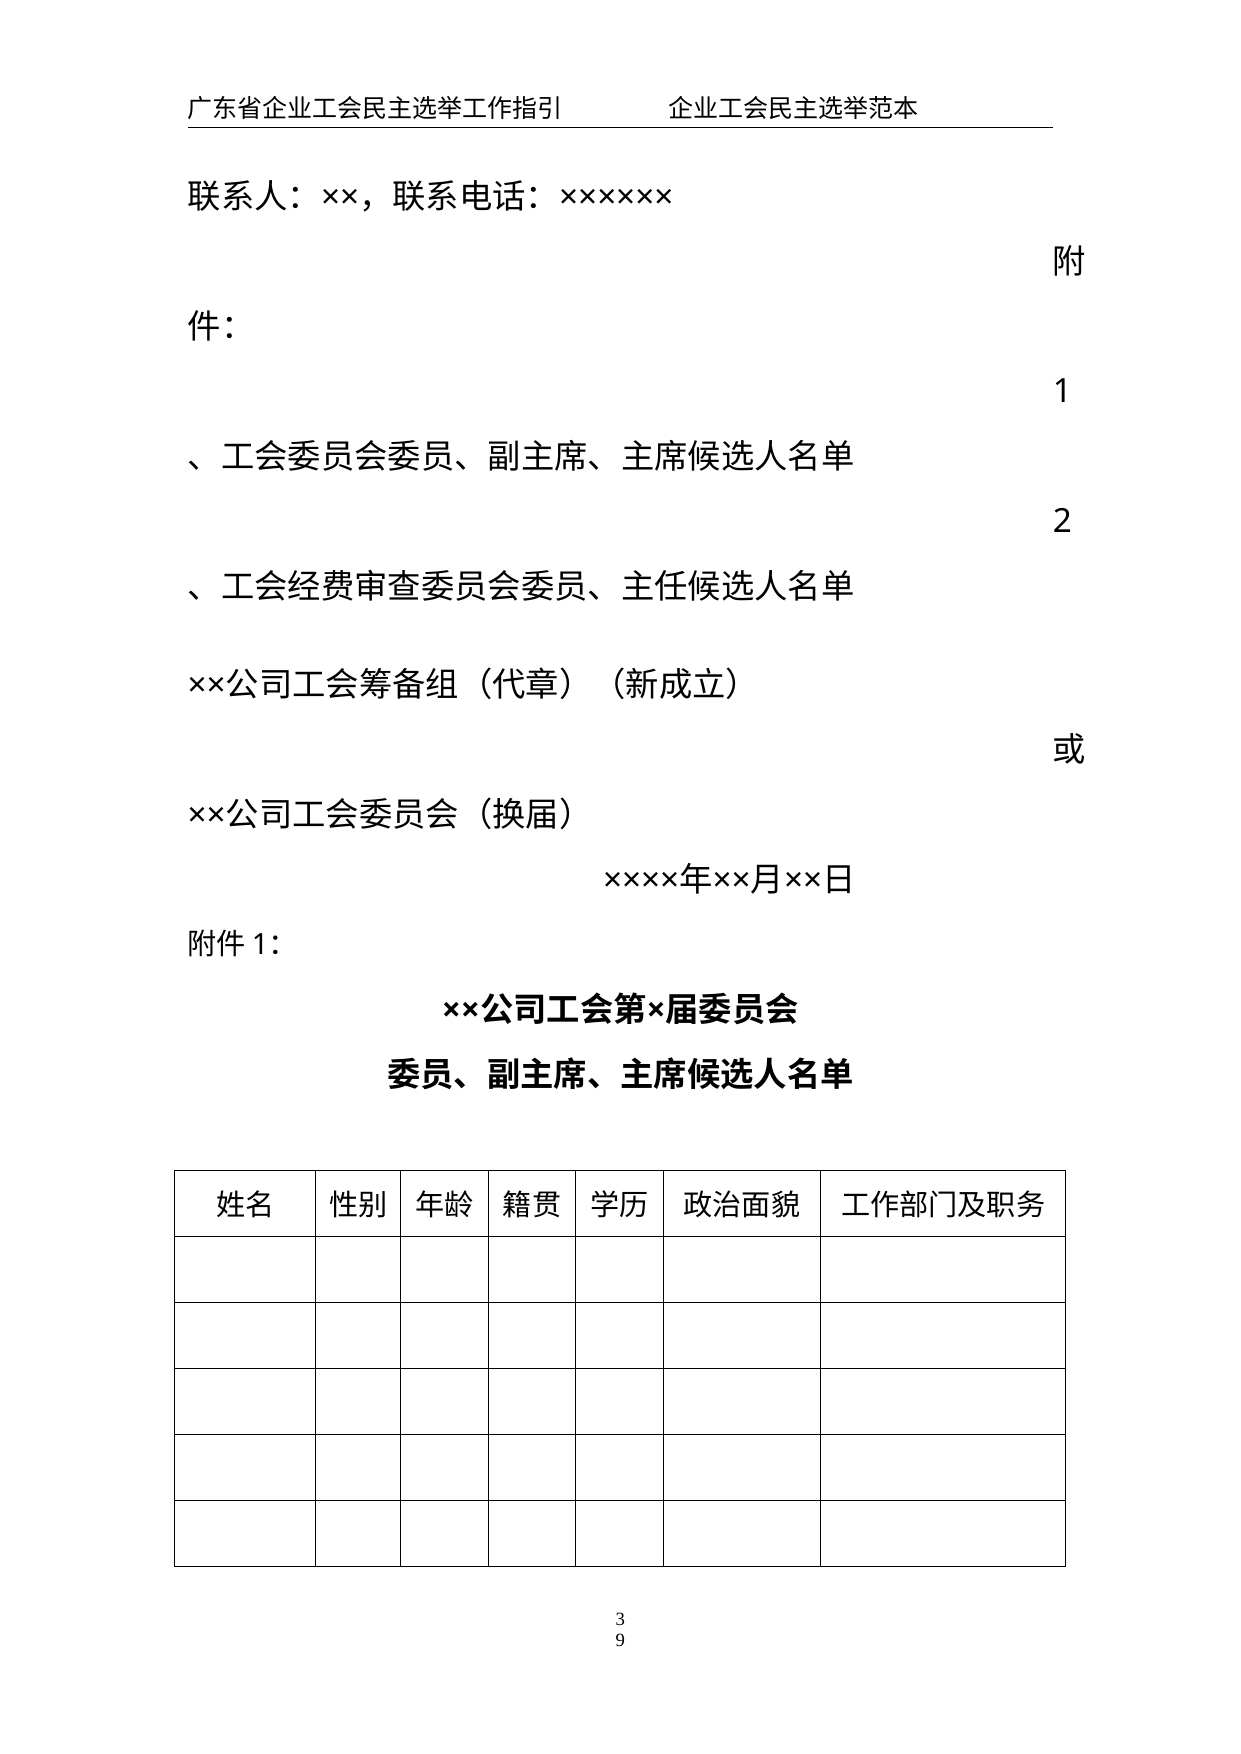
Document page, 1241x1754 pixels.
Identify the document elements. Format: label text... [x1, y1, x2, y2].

text 附件1： [187, 909, 1053, 974]
table_cell [576, 1435, 663, 1500]
table_cell [821, 1303, 1065, 1368]
table_cell [821, 1369, 1065, 1434]
table_cell [316, 1435, 400, 1500]
table_cell [821, 1237, 1065, 1302]
table_cell [175, 1369, 315, 1434]
table_cell [489, 1303, 575, 1368]
table_header 性别 [316, 1171, 400, 1236]
table_cell [489, 1369, 575, 1434]
table_cell [175, 1435, 315, 1500]
table_cell [664, 1435, 820, 1500]
table_cell [401, 1369, 488, 1434]
table_cell [175, 1237, 315, 1302]
table_cell [664, 1303, 820, 1368]
table_cell [316, 1237, 400, 1302]
table_cell [316, 1369, 400, 1434]
table_header 工作部门及职务 [821, 1171, 1065, 1236]
text ××公司工会第×届委员会 [187, 974, 1053, 1039]
table_header 姓名 [175, 1171, 315, 1236]
table_cell [821, 1435, 1065, 1500]
table_cell [401, 1501, 488, 1566]
table_header 年龄 [401, 1171, 488, 1236]
table_cell [401, 1303, 488, 1368]
text 委员、副主席、主席候选人名单 [187, 1039, 1053, 1104]
text ××公司工会筹备组（代章）（新成立） [187, 617, 1053, 714]
table_cell [576, 1237, 663, 1302]
table_header 政治面貌 [664, 1171, 820, 1236]
table_cell [576, 1369, 663, 1434]
table_cell [489, 1237, 575, 1302]
table_cell [664, 1501, 820, 1566]
table_cell [664, 1369, 820, 1434]
table_cell [401, 1435, 488, 1500]
table_cell [316, 1501, 400, 1566]
table_cell [175, 1501, 315, 1566]
table_cell [489, 1435, 575, 1500]
table_header 学历 [576, 1171, 663, 1236]
text 附件： [187, 227, 1053, 357]
table_cell [821, 1501, 1065, 1566]
table_cell [576, 1501, 663, 1566]
text 或××公司工会委员会（换届） [187, 714, 1053, 844]
table_cell [664, 1237, 820, 1302]
table_header 籍贯 [489, 1171, 575, 1236]
text 1、工会委员会委员、副主席、主席候选人名单 [187, 357, 1053, 487]
table_cell [576, 1303, 663, 1368]
table_cell [175, 1303, 315, 1368]
text 联系人：××，联系电话：×××××× [187, 162, 1053, 227]
text 2、工会经费审查委员会委员、主任候选人名单 [187, 487, 1053, 617]
table_cell [316, 1303, 400, 1368]
text ××××年××月××日 [187, 844, 1054, 909]
table_cell [401, 1237, 488, 1302]
table_cell [489, 1501, 575, 1566]
